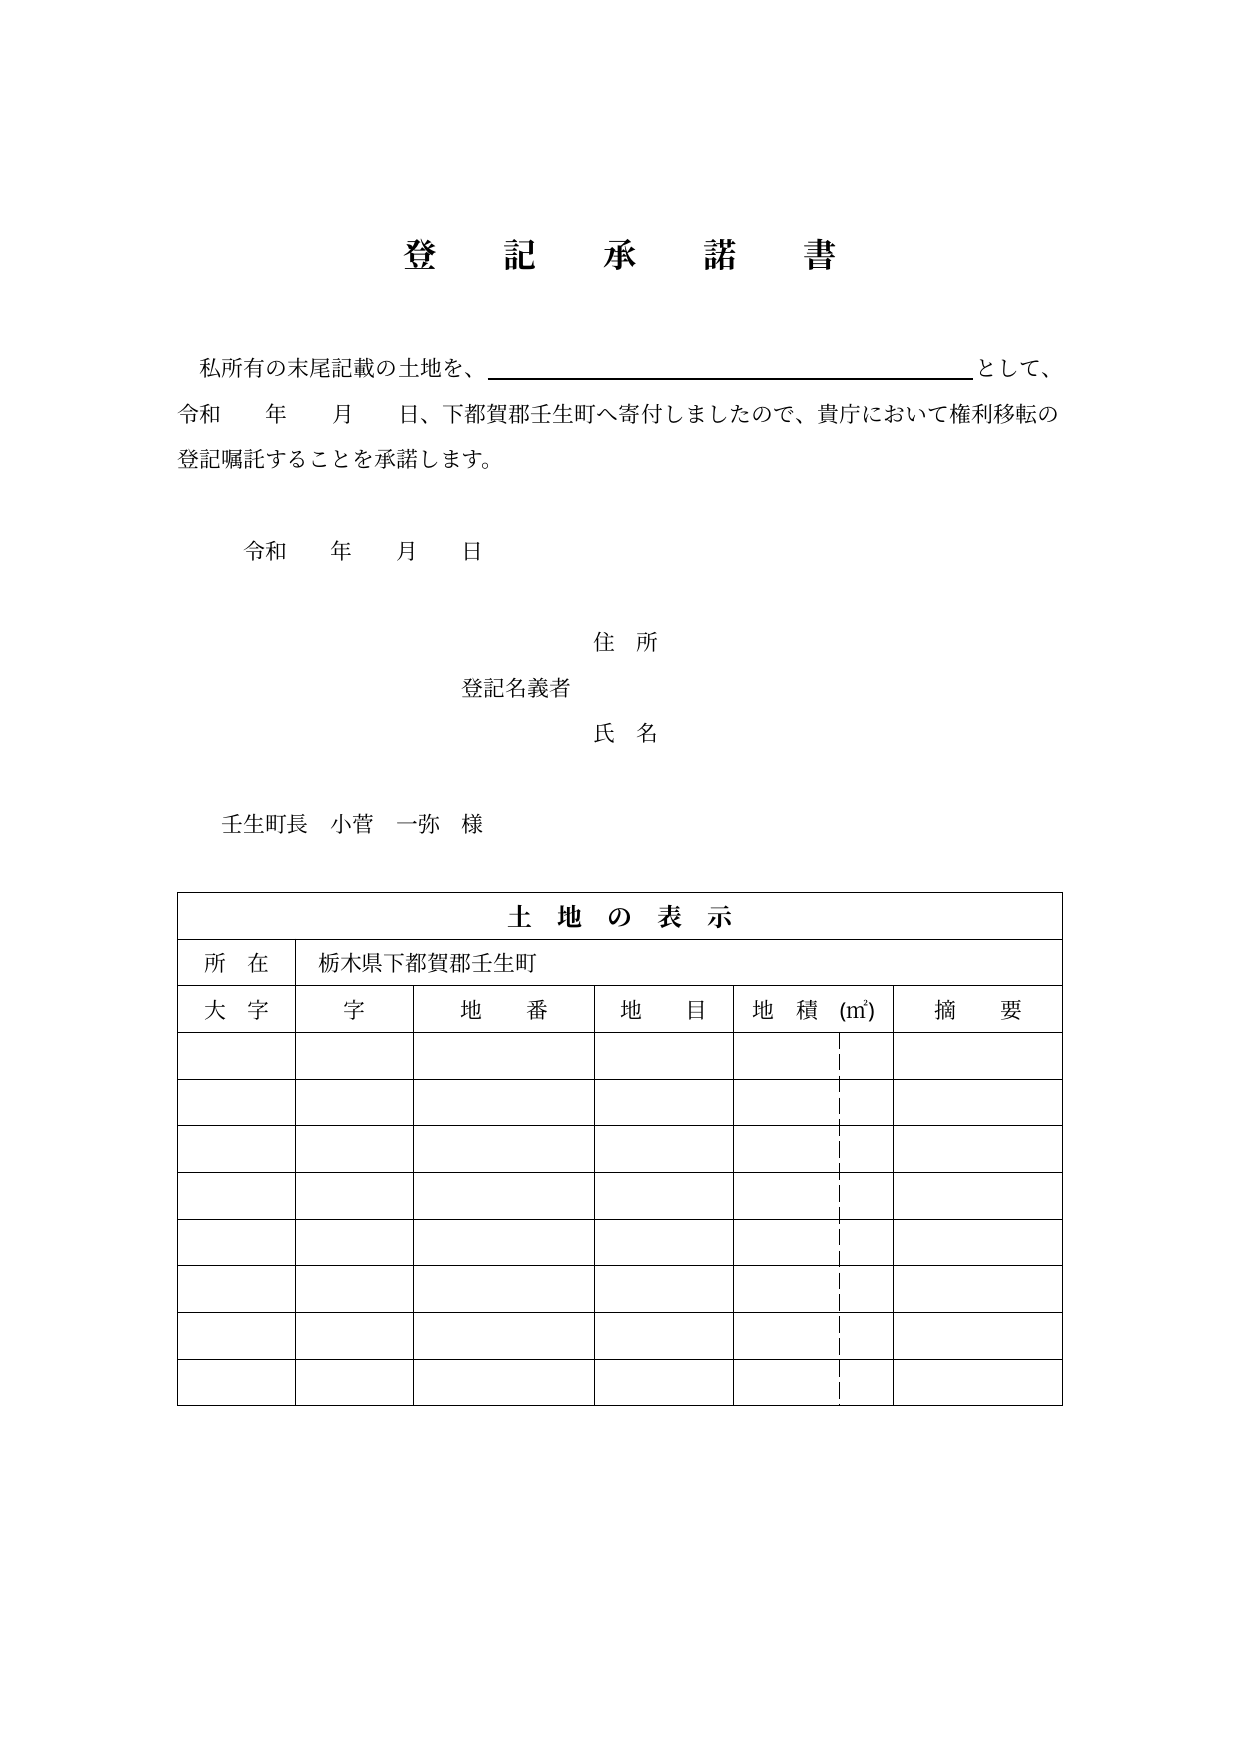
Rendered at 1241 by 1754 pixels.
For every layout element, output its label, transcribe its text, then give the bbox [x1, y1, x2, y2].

table_cell [840, 1033, 893, 1078]
table_cell [734, 1033, 840, 1078]
table_cell [734, 1080, 840, 1125]
table_cell 摘 要 [894, 986, 1062, 1032]
table_cell [178, 1126, 295, 1172]
table_cell [734, 1360, 840, 1405]
table_cell [296, 1033, 413, 1078]
table_cell [414, 1220, 594, 1265]
table_cell [178, 1173, 295, 1218]
table_cell 地 積 (㎡) [734, 986, 893, 1032]
table_cell [595, 1313, 733, 1358]
table_cell [296, 1126, 413, 1172]
table_cell 地 番 [414, 986, 594, 1032]
table_cell [734, 1313, 840, 1358]
table_cell [414, 1080, 594, 1125]
table_cell [840, 1220, 893, 1265]
table_cell [178, 1033, 295, 1078]
table_cell [734, 1220, 840, 1265]
table_cell [894, 1080, 1062, 1125]
table_cell [894, 1220, 1062, 1265]
text 住 所 [177, 618, 1063, 664]
table_cell [296, 1266, 413, 1312]
table_cell [296, 1220, 413, 1265]
table_cell [595, 1220, 733, 1265]
table_cell [595, 1360, 733, 1405]
table_cell [414, 1313, 594, 1358]
table_cell [894, 1313, 1062, 1358]
table_cell [840, 1360, 893, 1405]
table_cell [296, 1173, 413, 1218]
table_cell [296, 1360, 413, 1405]
table_cell [178, 1080, 295, 1125]
table_cell [414, 1033, 594, 1078]
text 登 記 承 諾 書 [177, 207, 1063, 299]
table_cell 所 在 [178, 940, 295, 985]
table_cell [595, 1266, 733, 1312]
table_cell [840, 1126, 893, 1172]
table_cell [894, 1033, 1062, 1078]
table_cell [414, 1126, 594, 1172]
table_cell 字 [296, 986, 413, 1032]
table_cell [734, 1266, 840, 1312]
text 令和 年 月 日 [177, 527, 1063, 572]
table_cell [840, 1266, 893, 1312]
text 壬生町長 小菅 一弥 様 [177, 801, 1063, 846]
text 登記名義者 [177, 664, 1063, 709]
table_cell [840, 1173, 893, 1218]
table_cell [178, 1313, 295, 1358]
table_cell 栃木県下都賀郡壬生町 [296, 940, 1062, 985]
table_cell [178, 1360, 295, 1405]
table_cell [595, 1033, 733, 1078]
table_cell [414, 1173, 594, 1218]
table_header 土 地 の 表 示 [178, 893, 1062, 938]
table_cell [734, 1173, 840, 1218]
table_cell [178, 1220, 295, 1265]
table_cell [296, 1080, 413, 1125]
table_cell [894, 1173, 1062, 1218]
table_cell 大 字 [178, 986, 295, 1032]
table_cell [840, 1080, 893, 1125]
table_cell 地 目 [595, 986, 733, 1032]
text 氏 名 [177, 709, 1063, 755]
table_cell [894, 1360, 1062, 1405]
table_cell [840, 1313, 893, 1358]
table_cell [894, 1126, 1062, 1172]
table_cell [595, 1173, 733, 1218]
table_cell [595, 1080, 733, 1125]
table_cell [414, 1266, 594, 1312]
table_cell [595, 1126, 733, 1172]
text 私所有の末尾記載の土地を、 として、令和 年 月 日、下都賀郡壬生町へ寄付しましたので、貴庁において権利移転の登記嘱託することを承諾します。 [177, 344, 1063, 481]
table_cell [414, 1360, 594, 1405]
table_cell [178, 1266, 295, 1312]
table_cell [734, 1126, 840, 1172]
table_cell [296, 1313, 413, 1358]
table_cell [894, 1266, 1062, 1312]
